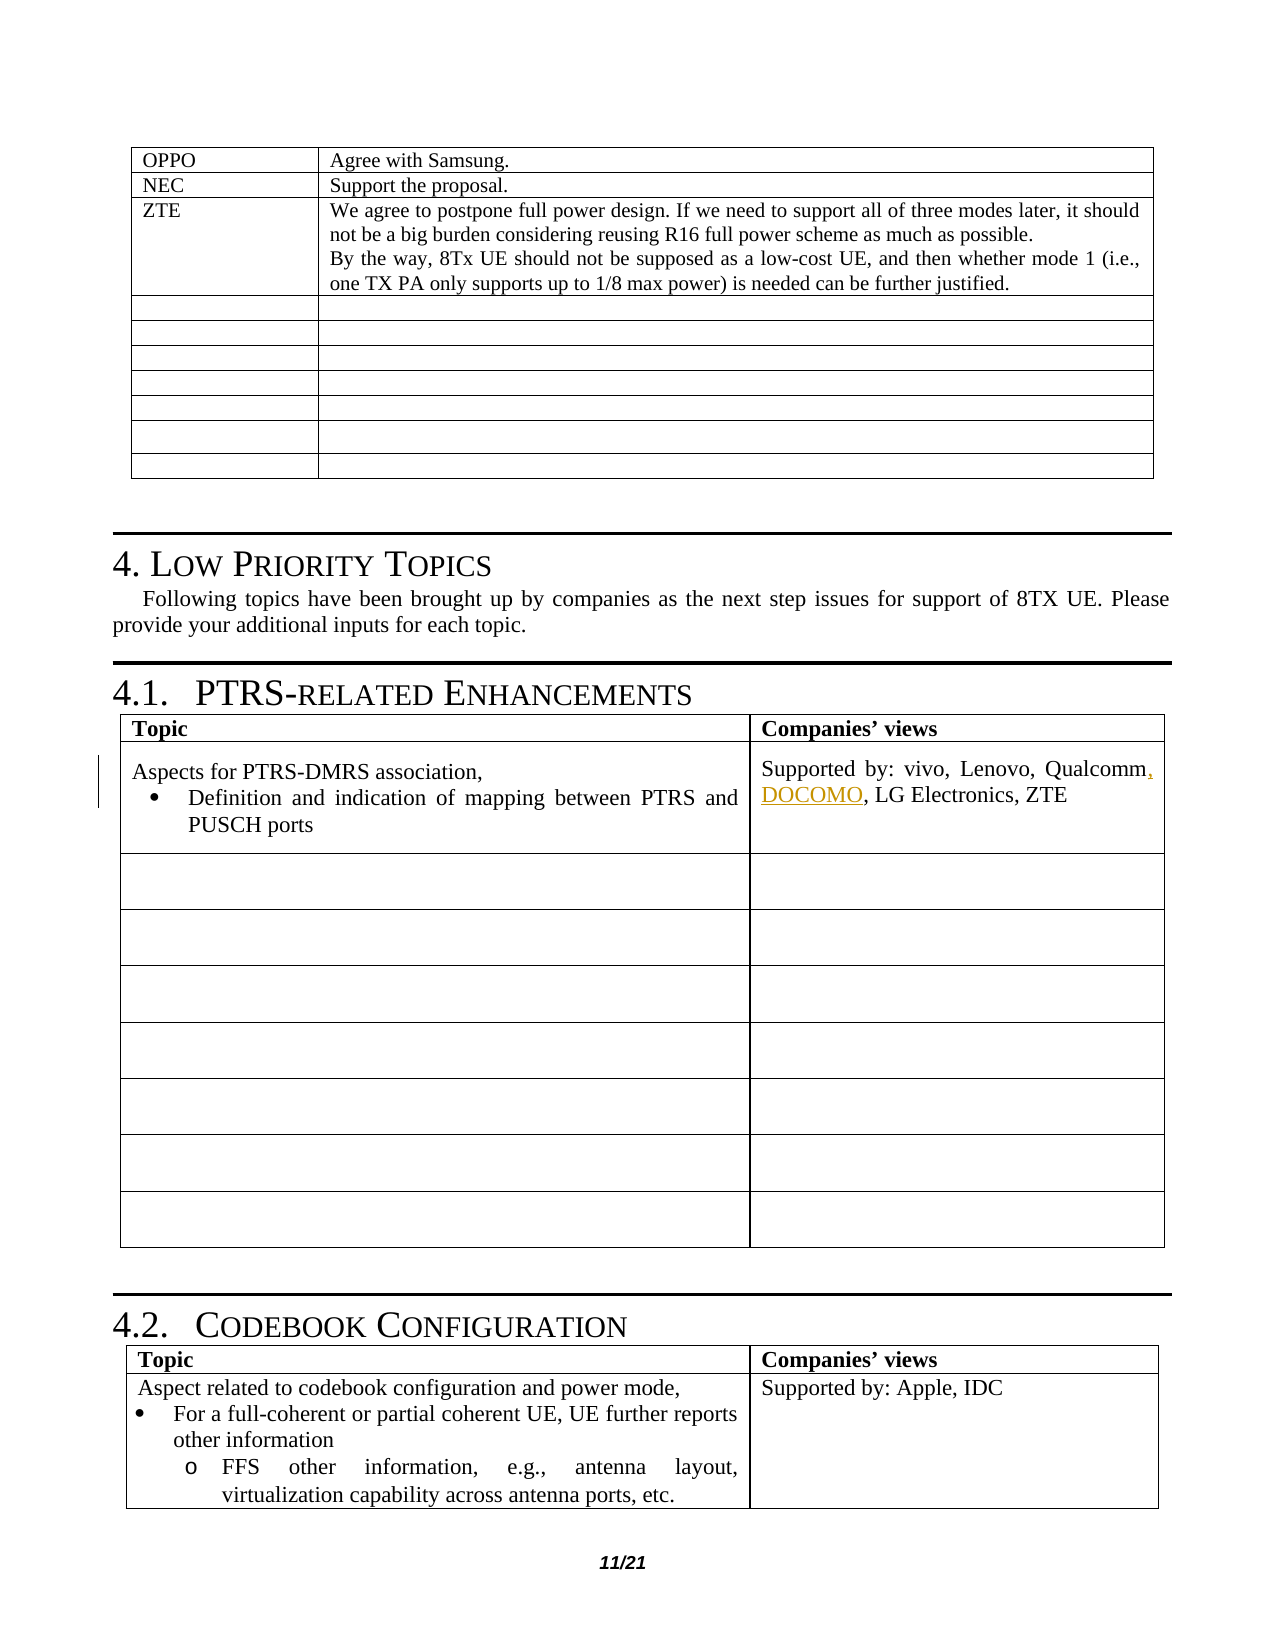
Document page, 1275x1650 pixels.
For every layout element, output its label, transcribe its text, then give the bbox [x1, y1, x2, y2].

table_cell [121, 1135, 749, 1191]
table_cell [121, 1079, 749, 1134]
table_cell [132, 296, 318, 319]
table_cell OPPO [132, 148, 318, 172]
table_cell Agree with Samsung. [319, 148, 1153, 172]
table_cell [319, 396, 1153, 420]
table_header Topic [127, 1346, 749, 1373]
table_cell Aspects for PTRS-DMRS association, Definition and indication of mapping between PTRS and PUSCH ports [121, 742, 749, 853]
table_cell Supported by: vivo, Lenovo, Qualcomm, LG Electronics, ZTE [751, 742, 1164, 853]
table_cell [751, 1079, 1164, 1134]
subtitle PTRS-related Enhancements [112, 662, 1172, 714]
table_cell Support the proposal. [319, 173, 1153, 197]
table_cell [751, 1023, 1164, 1078]
table_cell [132, 454, 318, 478]
table_cell [121, 854, 749, 909]
table_cell [132, 346, 318, 370]
table_header Companies’ views [751, 1346, 1158, 1373]
text Following topics have been brought up by companies as the next step issues for support of 8TX UE. Please provide your additional inputs for each topic. [112, 584, 1172, 637]
table_cell [751, 910, 1164, 965]
table_cell [132, 421, 318, 453]
table_cell [319, 321, 1153, 345]
table_cell We agree to postpone full power design. If we need to support all of three modes later, it should not be a big burden considering reusing R16 full power scheme as much as possible. By the way, 8Tx UE should not be supposed as a low-cost UE, and then whether mode 1 (i.e., one TX PA only supports up to 1/8 max power) is needed can be further justified. [319, 198, 1153, 294]
table_cell [132, 396, 318, 420]
table_cell [319, 454, 1153, 478]
table_cell [132, 321, 318, 345]
table_cell [319, 296, 1153, 319]
table_header Companies’ views [751, 715, 1164, 741]
table_cell [751, 1192, 1164, 1247]
table_cell [319, 371, 1153, 395]
table_cell [751, 966, 1164, 1022]
table_cell NEC [132, 173, 318, 197]
table_cell [121, 910, 749, 965]
subtitle Codebook Configuration [112, 1294, 1172, 1345]
table_cell Supported by: Apple, IDC [751, 1374, 1158, 1507]
table_cell [319, 421, 1153, 453]
table_cell [121, 966, 749, 1022]
table_cell [319, 346, 1153, 370]
table_cell [121, 1192, 749, 1247]
table_header Topic [121, 715, 749, 741]
subtitle Low Priority Topics [112, 533, 1172, 584]
table_cell [121, 1023, 749, 1078]
table_cell [132, 371, 318, 395]
table_cell [751, 1135, 1164, 1191]
table_cell Aspect related to codebook configuration and power mode, For a full-coherent or partial coherent UE, UE further reports other information FFS other information, e.g., antenna layout, virtualization capability across antenna ports, etc. [127, 1374, 749, 1507]
table_cell ZTE [132, 198, 318, 294]
table_cell [751, 854, 1164, 909]
